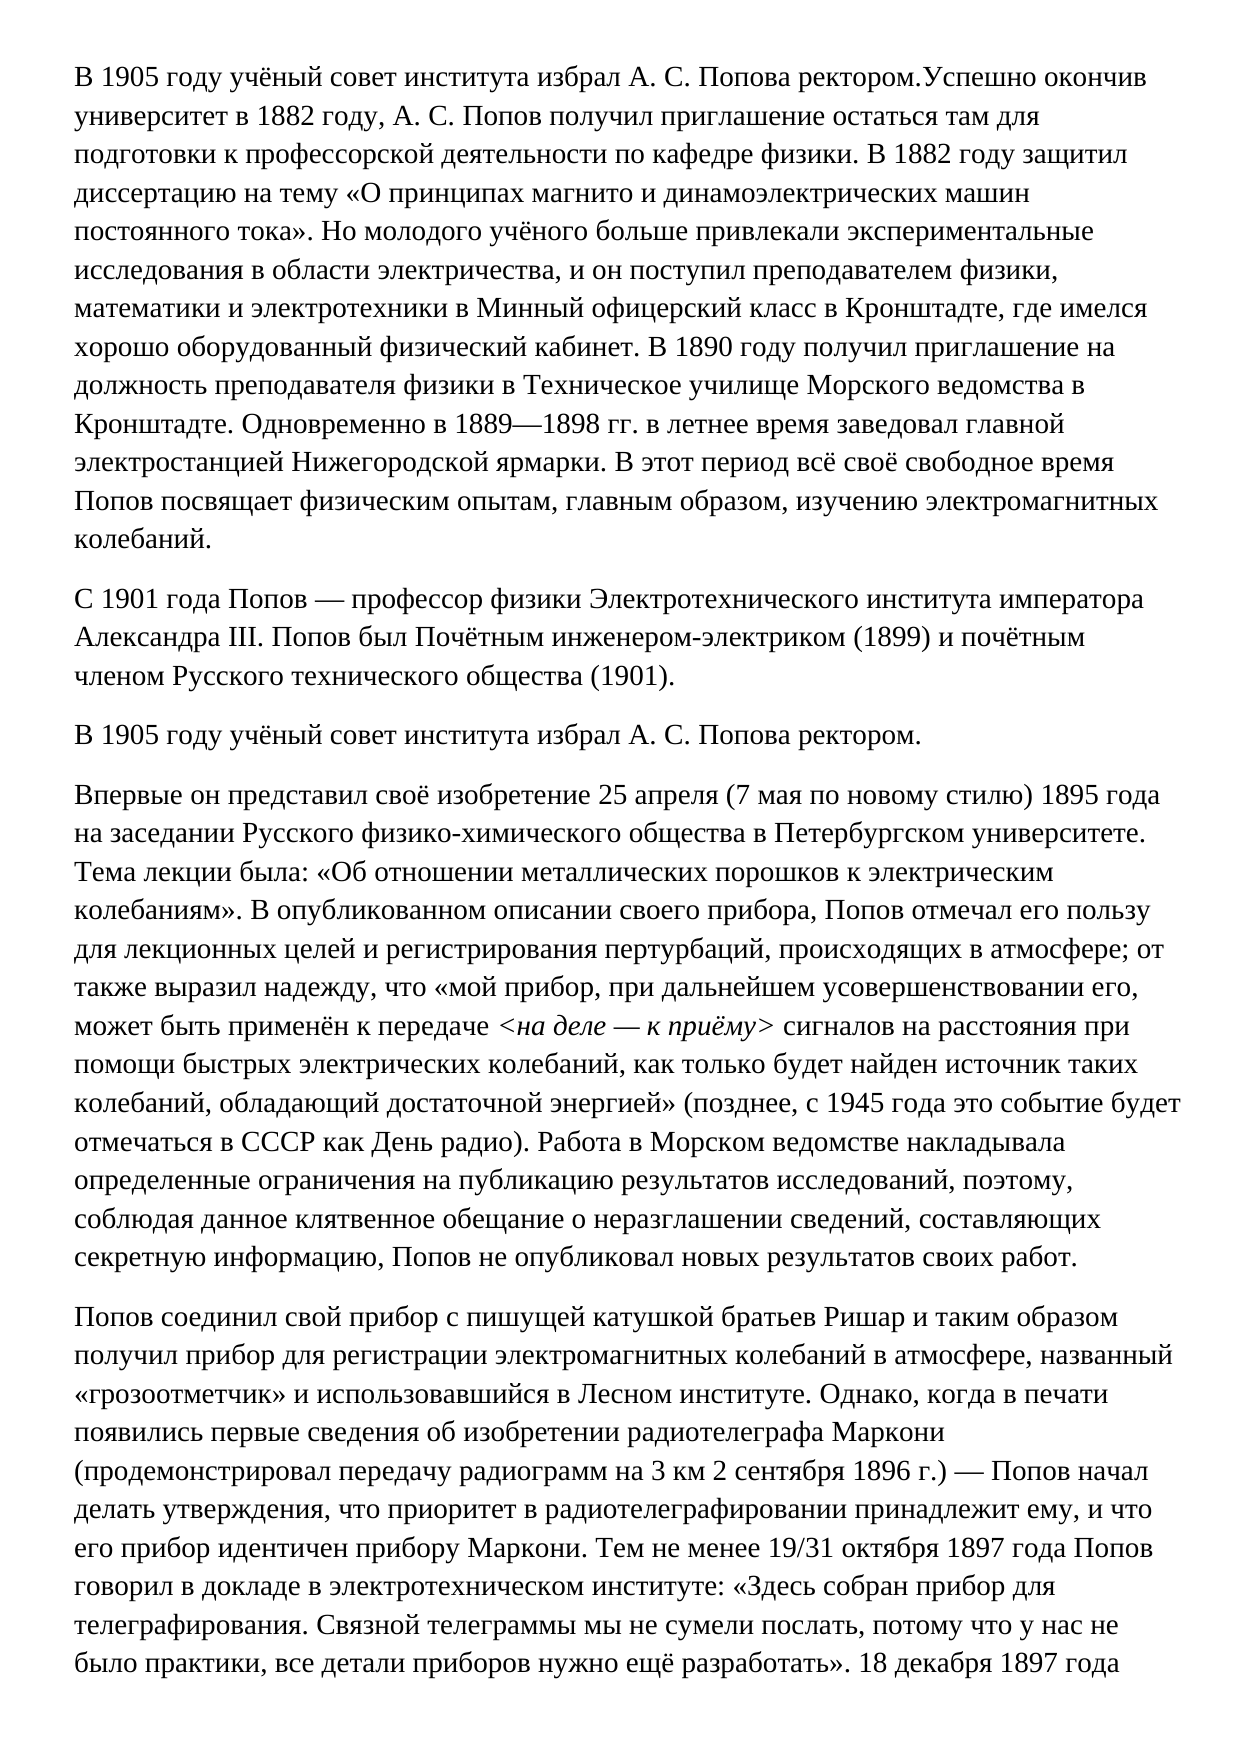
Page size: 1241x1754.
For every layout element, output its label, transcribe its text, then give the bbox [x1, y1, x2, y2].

text Впервые он представил своё изобретение 25 апреля (7 мая по новому стилю) 1895 года на заседании Русского физико-химического общества в Петербургском университете. Тема лекции была: «Об отношении металлических порошков к электрическим колебаниям». В опубликованном описании своего прибора, Попов отмечал его пользу для лекционных целей и регистрирования пертурбаций, происходящих в атмосфере; от также выразил надежду, что «мой прибор, при дальнейшем усовершенствовании его, может быть применён к передаче <на деле — к приёму> сигналов на расстояния при помощи быстрых электрических колебаний, как только будет найден источник таких колебаний, обладающий достаточной энергией» (позднее, с 1945 года это событие будет отмечаться в СССР как День радио). Работа в Морском ведомстве накладывала определенные ограничения на публикацию результатов исследований, поэтому, соблюдая данное клятвенное обещание о неразглашении сведений, составляющих секретную информацию, Попов не опубликовал новых результатов своих работ. [74, 777, 1181, 1273]
text С 1901 года Попов — профессор физики Электротехнического института императора Александра III. Попов был Почётным инженером-электриком (1899) и почётным членом Русского технического общества (1901). [74, 581, 1181, 692]
text В 1905 году учёный совет института избрал А. С. Попова ректором.Успешно окончив университет в 1882 году, А. С. Попов получил приглашение остаться там для подготовки к профессорской деятельности по кафедре физики. В 1882 году защитил диссертацию на тему «О принципах магнито и динамоэлектрических машин постоянного тока». Но молодого учёного больше привлекали экспериментальные исследования в области электричества, и он поступил преподавателем физики, математики и электротехники в Минный офицерский класс в Кронштадте, где имелся хорошо оборудованный физический кабинет. В 1890 году получил приглашение на должность преподавателя физики в Техническое училище Морского ведомства в Кронштадте. Одновременно в 1889—1898 гг. в летнее время заведовал главной электростанцией Нижегородской ярмарки. В этот период всё своё свободное время Попов посвящает физическим опытам, главным образом, изучению электромагнитных колебаний. [74, 59, 1181, 555]
text В 1905 году учёный совет института избрал А. С. Попова ректором. [74, 717, 1181, 751]
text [74, 1299, 1181, 1679]
